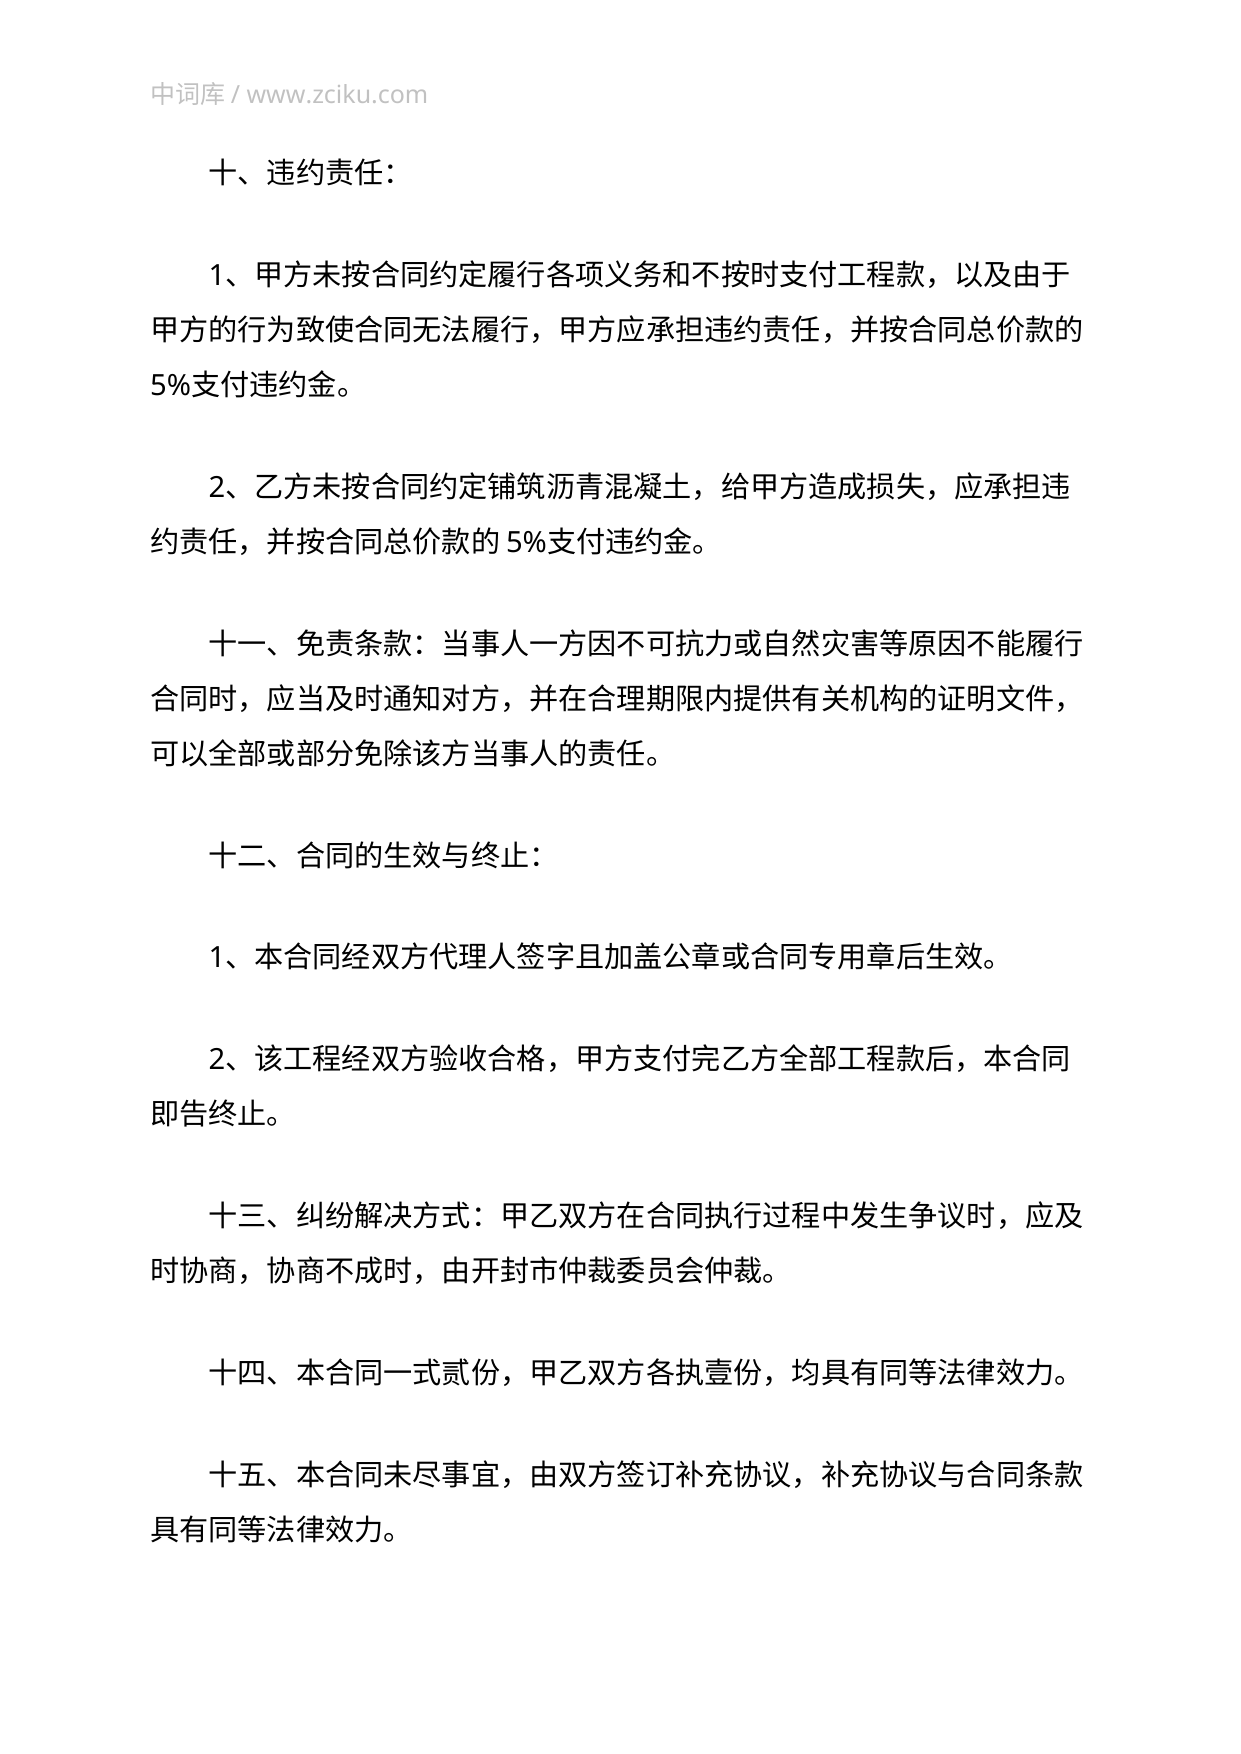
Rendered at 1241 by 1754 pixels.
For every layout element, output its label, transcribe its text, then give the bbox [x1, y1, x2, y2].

text 十二、合同的生效与终止： [150, 832, 1090, 874]
text 十三、纠纷解决方式：甲乙双方在合同执行过程中发生争议时，应及时协商，协商不成时，由开封市仲裁委员会仲裁。 [150, 1193, 1090, 1290]
text 2、乙方未按合同约定铺筑沥青混凝土，给甲方造成损失，应承担违约责任，并按合同总价款的5%支付违约金。 [150, 464, 1090, 561]
text 十、违约责任： [150, 150, 1090, 192]
text 1、本合同经双方代理人签字且加盖公章或合同专用章后生效。 [150, 934, 1090, 976]
text 十一、免责条款：当事人一方因不可抗力或自然灾害等原因不能履行合同时，应当及时通知对方，并在合理期限内提供有关机构的证明文件，可以全部或部分免除该方当事人的责任。 [150, 621, 1090, 773]
text 1、甲方未按合同约定履行各项义务和不按时支付工程款，以及由于甲方的行为致使合同无法履行，甲方应承担违约责任，并按合同总价款的5%支付违约金。 [150, 252, 1090, 404]
text 2、该工程经双方验收合格，甲方支付完乙方全部工程款后，本合同即告终止。 [150, 1036, 1090, 1133]
text 十四、本合同一式贰份，甲乙双方各执壹份，均具有同等法律效力。 [150, 1349, 1090, 1392]
text 十五、本合同未尽事宜，由双方签订补充协议，补充协议与合同条款具有同等法律效力。 [150, 1451, 1090, 1548]
